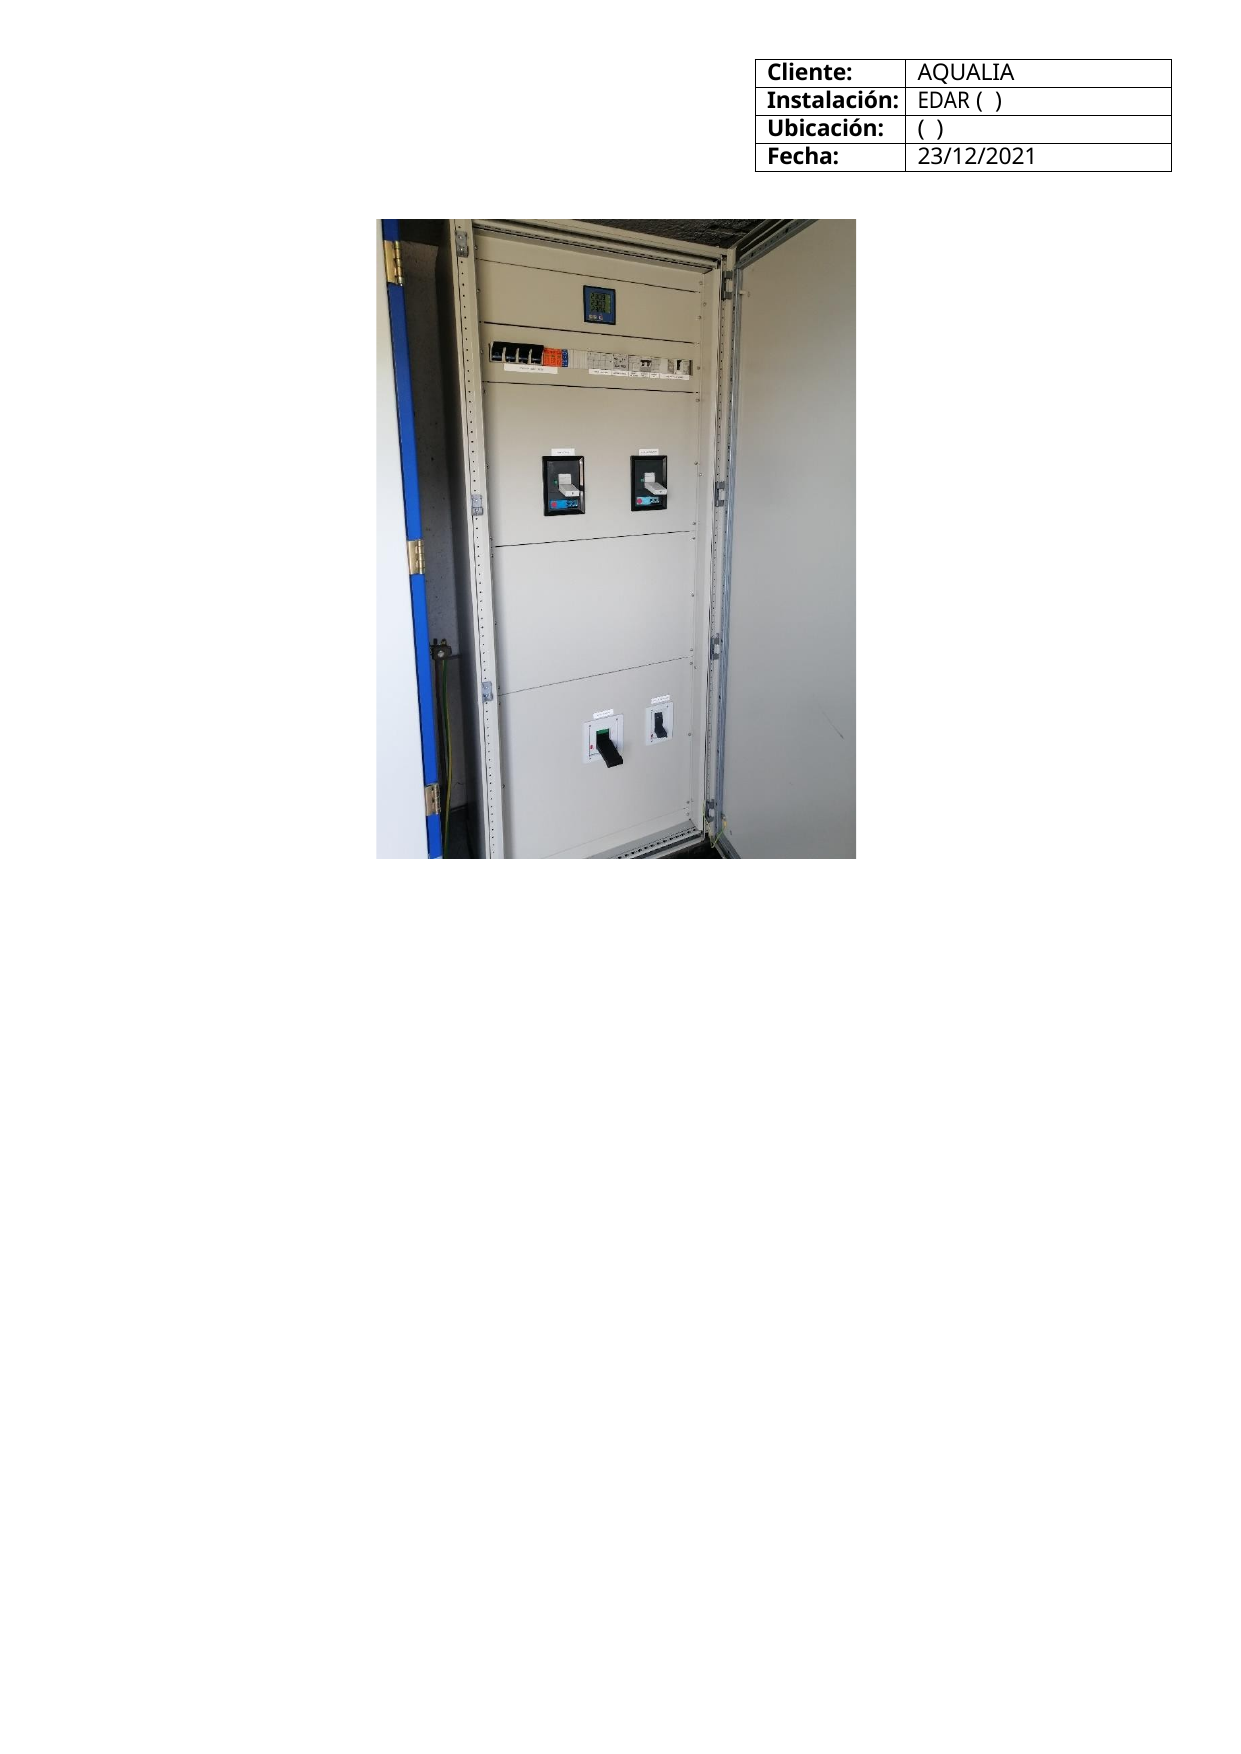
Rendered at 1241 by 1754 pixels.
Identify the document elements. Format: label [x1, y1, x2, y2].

picture [376, 219, 857, 859]
